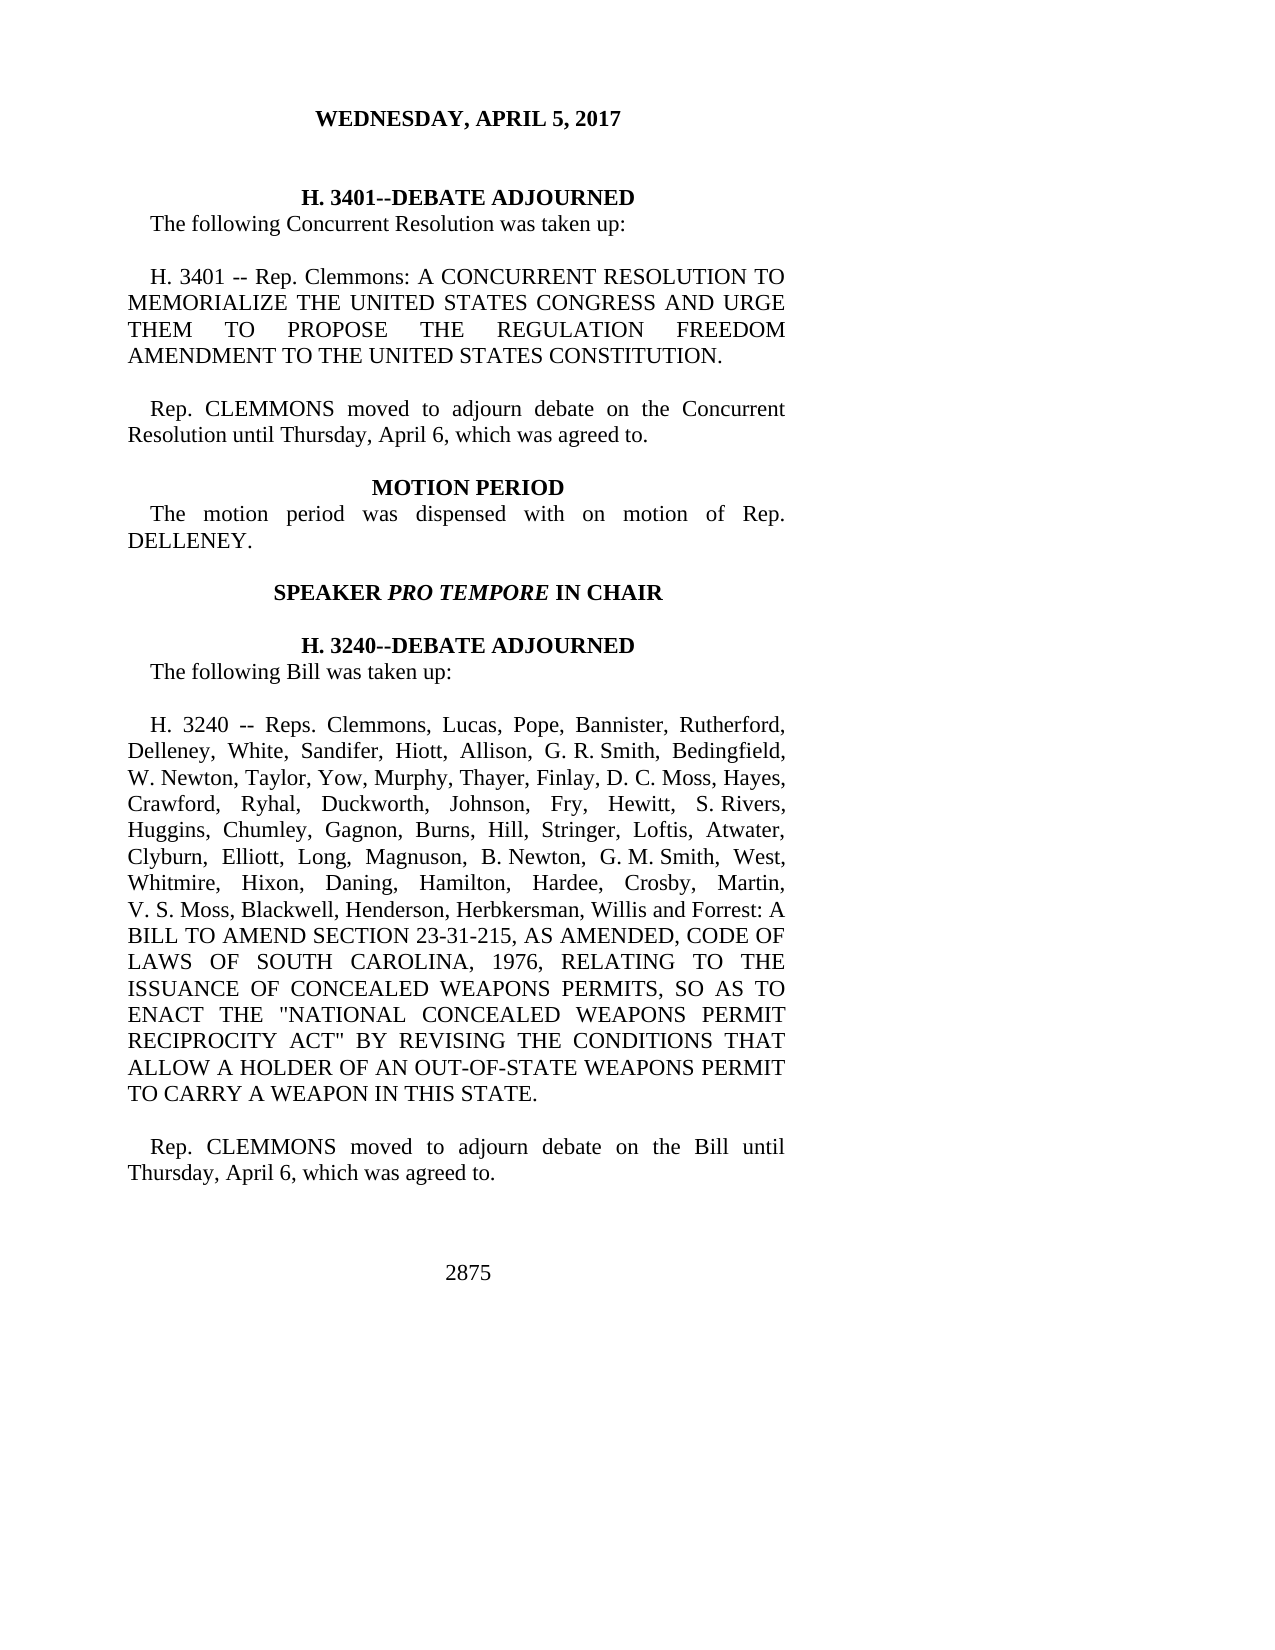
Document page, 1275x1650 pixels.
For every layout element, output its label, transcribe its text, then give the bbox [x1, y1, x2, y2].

text H. 3401--DEBATE ADJOURNED [127, 184, 786, 210]
text The following Concurrent Resolution was taken up: [127, 210, 786, 237]
text The following Bill was taken up: [127, 658, 786, 685]
text MOTION PERIOD [127, 474, 786, 500]
text Rep. CLEMMONS moved to adjourn debate on the Concurrent Resolution until Thursday, April 6, which was agreed to. [127, 395, 786, 448]
text H. 3240--DEBATE ADJOURNED [127, 632, 786, 658]
text H. 3240 -- Reps. Clemmons, Lucas, Pope, Bannister, Rutherford, Delleney, White, Sandifer, Hiott, Allison, G. R. Smith, Bedingfield, W. Newton, Taylor, Yow, Murphy, Thayer, Finlay, D. C. Moss, Hayes, Crawford, Ryhal, Duckworth, Johnson, Fry, Hewitt, S. Rivers, Huggins, Chumley, Gagnon, Burns, Hill, Stringer, Loftis, Atwater, Clyburn, Elliott, Long, Magnuson, B. Newton, G. M. Smith, West, Whitmire, Hixon, Daning, Hamilton, Hardee, Crosby, Martin, V. S. Moss, Blackwell, Henderson, Herbkersman, Willis and Forrest: A BILL TO AMEND SECTION 23-31-215, AS AMENDED, CODE OF LAWS OF SOUTH CAROLINA, 1976, RELATING TO THE ISSUANCE OF CONCEALED WEAPONS PERMITS, SO AS TO ENACT THE "NATIONAL CONCEALED WEAPONS PERMIT RECIPROCITY ACT" BY REVISING THE CONDITIONS THAT ALLOW A HOLDER OF AN OUT-OF-STATE WEAPONS PERMIT TO CARRY A WEAPON IN THIS STATE. [127, 711, 786, 1106]
text SPEAKER PRO TEMPORE IN CHAIR [127, 579, 786, 606]
text The motion period was dispensed with on motion of Rep. DELLENEY. [127, 500, 786, 553]
text Rep. CLEMMONS moved to adjourn debate on the Bill until Thursday, April 6, which was agreed to. [127, 1133, 786, 1186]
text H. 3401 -- Rep. Clemmons: A CONCURRENT RESOLUTION TO MEMORIALIZE THE UNITED STATES CONGRESS AND URGE THEM TO PROPOSE THE REGULATION FREEDOM AMENDMENT TO THE UNITED STATES CONSTITUTION. [127, 263, 786, 368]
